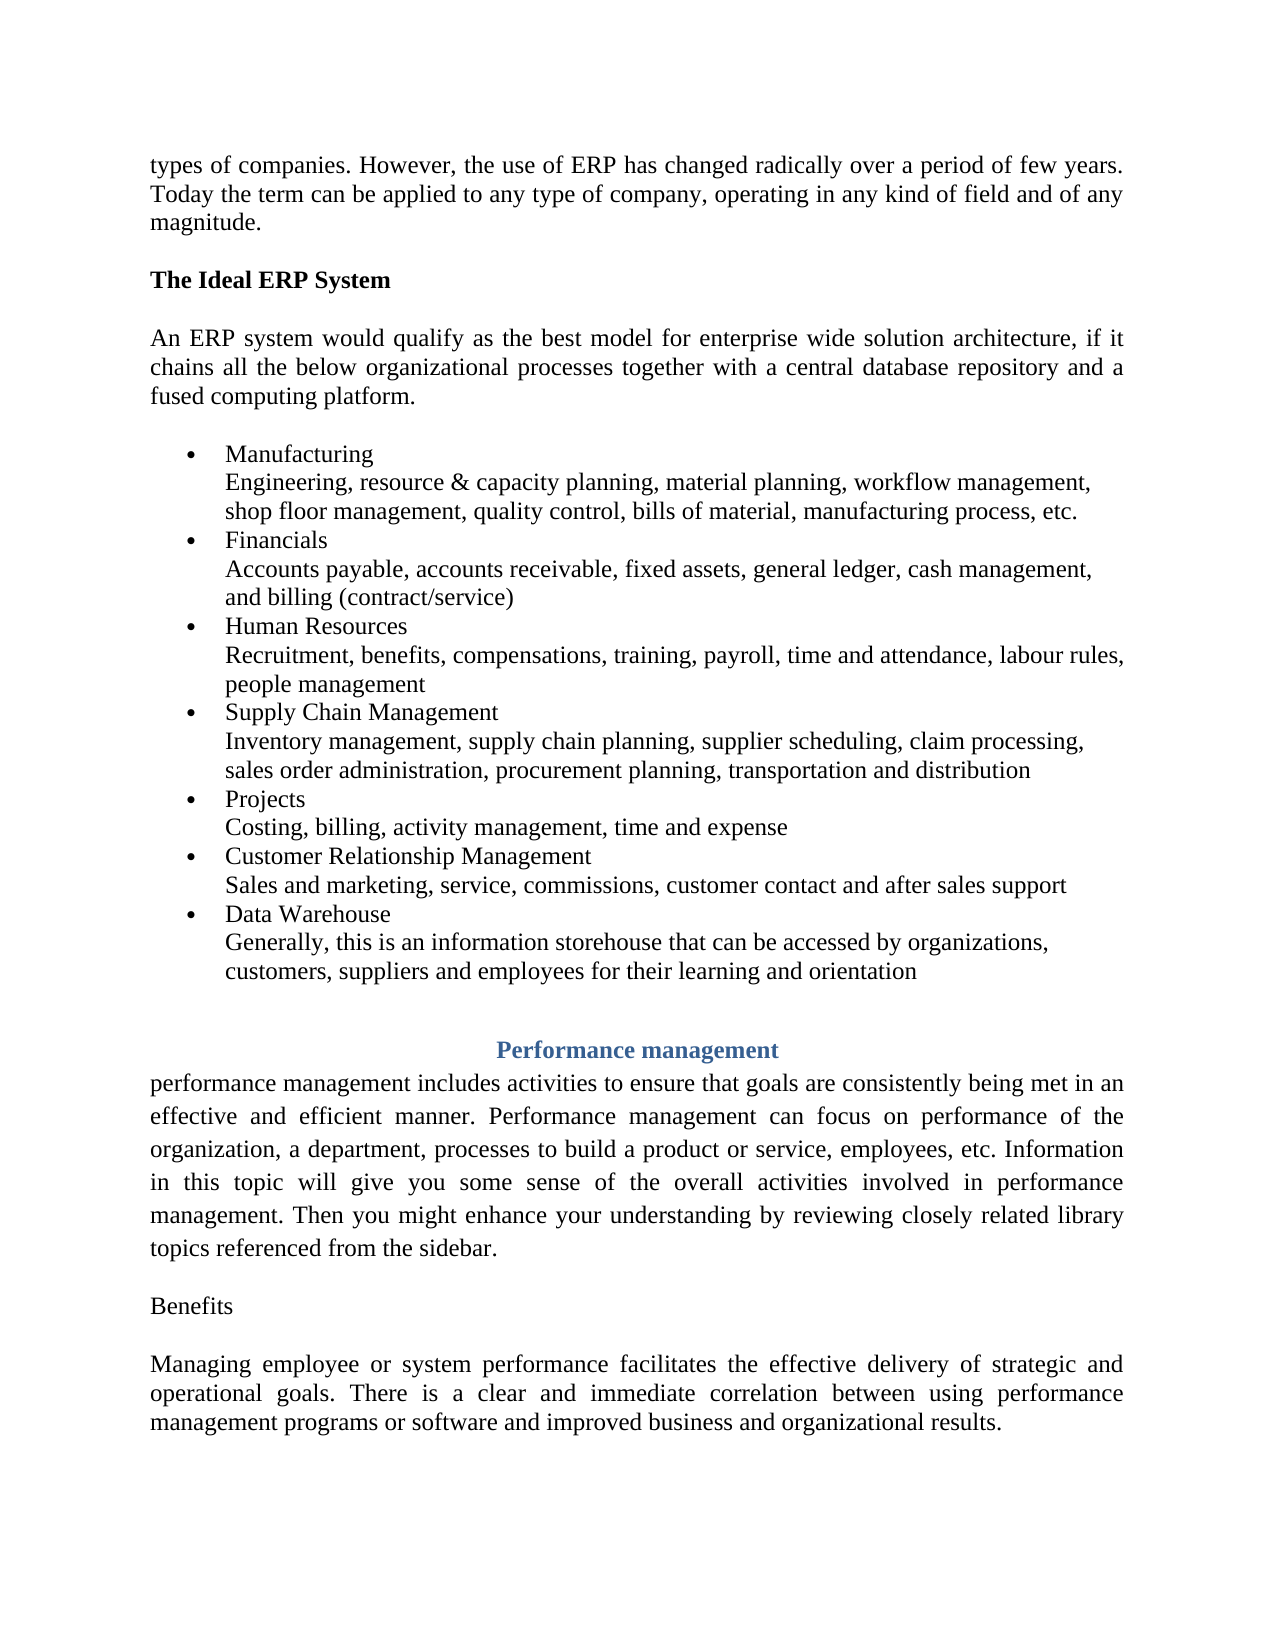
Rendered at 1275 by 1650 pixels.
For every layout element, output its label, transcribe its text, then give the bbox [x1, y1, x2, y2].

list Supply Chain Management Inventory management, supply chain planning, supplier scheduling, claim processing, sales order administration, procurement planning, transportation and distribution [187, 697, 1125, 784]
text Managing employee or system performance facilitates the effective delivery of strategic and operational goals. There is a clear and immediate correlation between using performance management programs or software and improved business and organizational results. [150, 1349, 1125, 1435]
list Projects Costing, billing, activity management, time and expense [187, 784, 1125, 841]
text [150, 150, 1125, 236]
subtitle Benefits [150, 1291, 1125, 1320]
subtitle The Ideal ERP System [150, 265, 1125, 294]
list Data Warehouse Generally, this is an information storehouse that can be accessed by organizations, customers, suppliers and employees for their learning and orientation [187, 899, 1125, 985]
text performance management includes activities to ensure that goals are consistently being met in an effective and efficient manner. Performance management can focus on performance of the organization, a department, processes to build a product or service, employees, etc. Information in this topic will give you some sense of the overall activities involved in performance management. Then you might enhance your understanding by reviewing closely related library topics referenced from the sidebar. [150, 1068, 1125, 1262]
list Customer Relationship Management Sales and marketing, service, commissions, customer contact and after sales support [187, 841, 1125, 899]
list Financials Accounts payable, accounts receivable, fixed assets, general ledger, cash management, and billing (contract/service) [187, 525, 1125, 611]
subtitle Performance management [150, 1035, 1125, 1064]
list Manufacturing Engineering, resource & capacity planning, material planning, workflow management, shop floor management, quality control, bills of material, manufacturing process, etc. [187, 439, 1125, 525]
text An ERP system would qualify as the best model for enterprise wide solution architecture, if it chains all the below organizational processes together with a central database repository and a fused computing platform. [150, 323, 1125, 409]
list Human Resources Recruitment, benefits, compensations, training, payroll, time and attendance, labour rules, people management [187, 611, 1125, 697]
